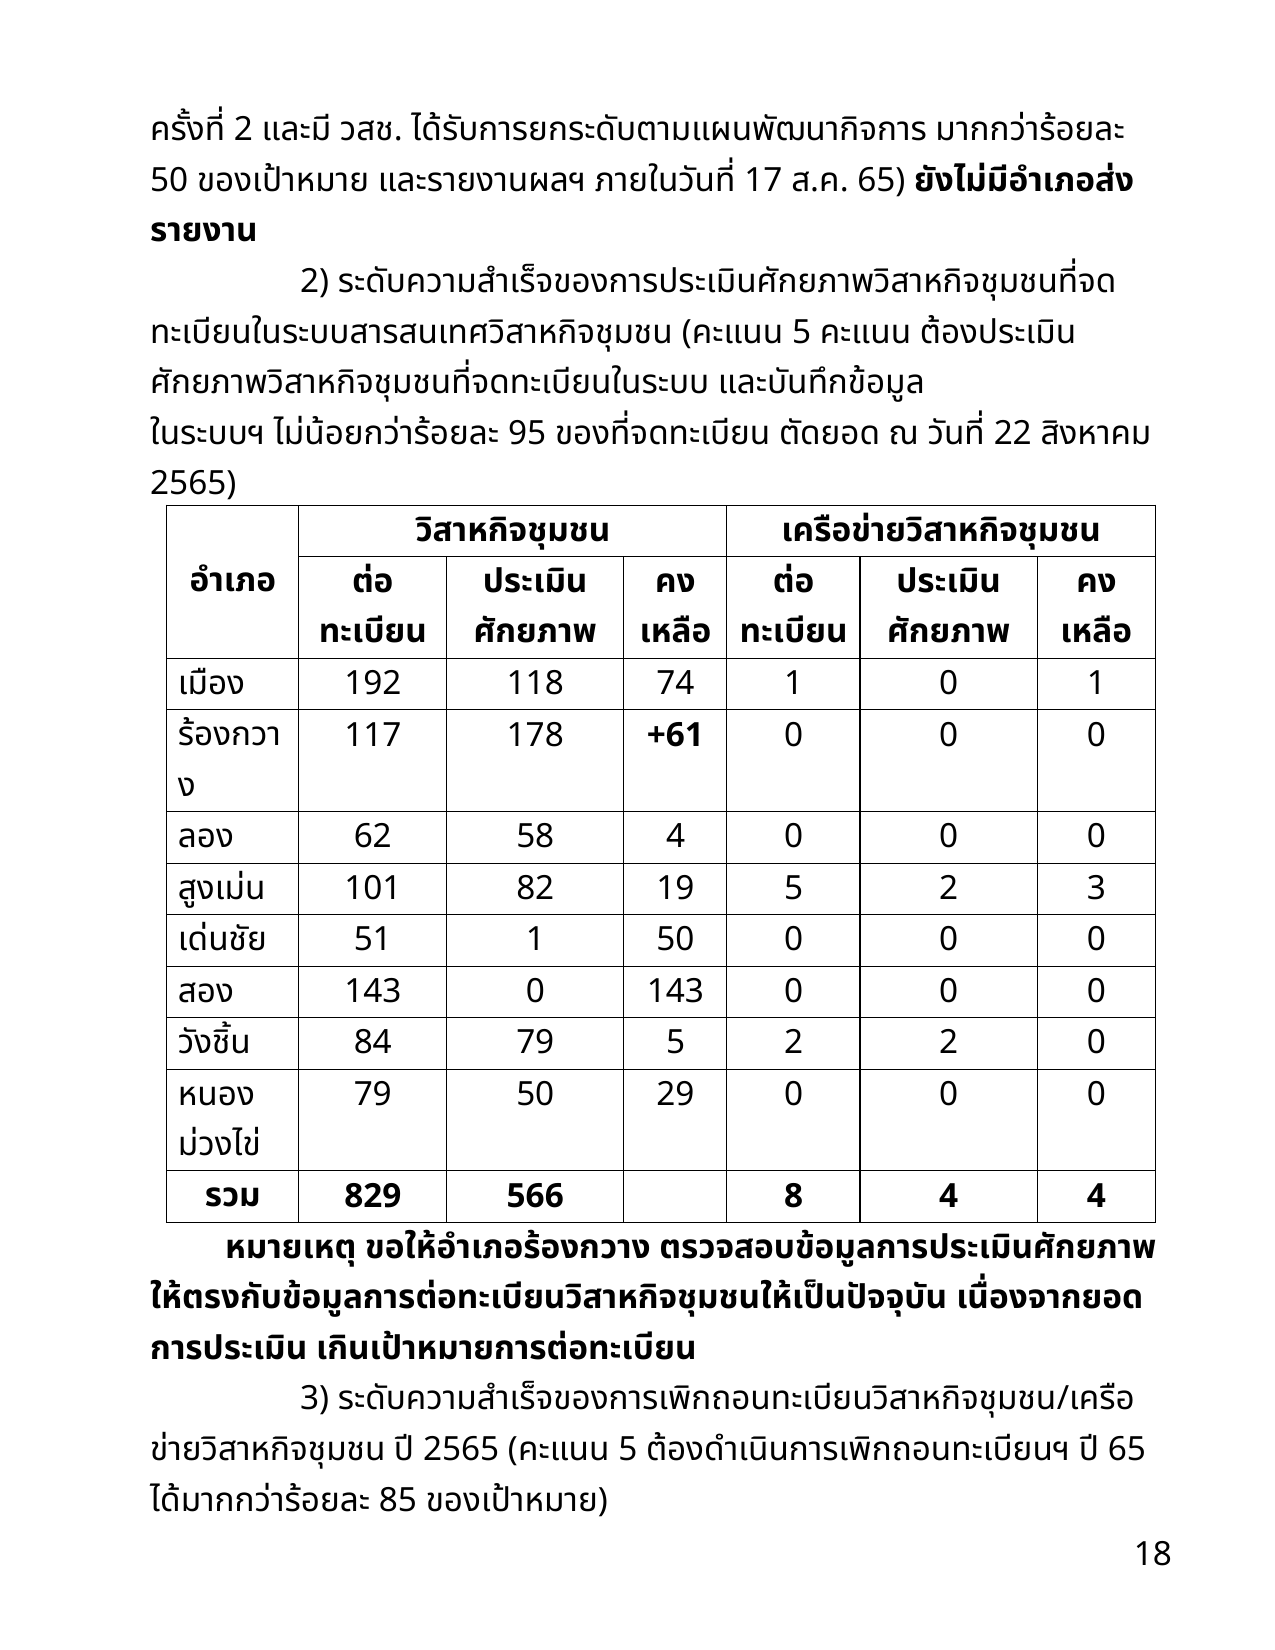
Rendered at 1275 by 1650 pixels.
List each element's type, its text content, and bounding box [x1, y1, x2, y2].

table_cell 0 [1038, 1018, 1155, 1068]
table_cell 143 [624, 967, 726, 1017]
table_cell 101 [299, 864, 446, 914]
table_cell 5 [624, 1018, 726, 1068]
table_cell 58 [447, 812, 623, 863]
table_cell +61 [624, 710, 726, 811]
table_cell 29 [624, 1070, 726, 1170]
table_cell 0 [1038, 812, 1155, 863]
table_cell 0 [727, 915, 859, 966]
table_cell 62 [299, 812, 446, 863]
table_cell 0 [861, 659, 1037, 709]
table_cell สูงเม่น [167, 864, 298, 914]
table_cell 0 [861, 915, 1037, 966]
table_cell หนองม่วงไข่ [167, 1070, 298, 1170]
text หมายเหตุ ขอให้อำเภอร้องกวาง ตรวจสอบข้อมูลการประเมินศักยภาพให้ตรงกับข้อมูลการต่อทะเบียนวิสาหกิจชุมชนให้เป็นปัจจุบัน เนื่องจากยอดการประเมิน เกินเป้าหมายการต่อทะเบียน [150, 1223, 1172, 1374]
table_cell 2 [861, 1018, 1037, 1068]
table_cell 19 [624, 864, 726, 914]
table_cell 1 [447, 915, 623, 966]
table_cell 51 [299, 915, 446, 966]
table_cell 74 [624, 659, 726, 709]
table_cell 1 [1038, 659, 1155, 709]
table_cell 0 [861, 812, 1037, 863]
table_cell 829 [299, 1171, 446, 1222]
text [150, 105, 1172, 257]
table_cell 117 [299, 710, 446, 811]
table_cell 82 [447, 864, 623, 914]
table_cell 118 [447, 659, 623, 709]
table_cell [624, 1171, 726, 1222]
table_cell ต่อทะเบียน [299, 557, 446, 658]
table_cell 2 [727, 1018, 859, 1068]
table_cell ประเมินศักยภาพ [861, 557, 1037, 658]
table_cell 0 [727, 812, 859, 863]
table_cell 5 [727, 864, 859, 914]
table_cell 178 [447, 710, 623, 811]
text 2) ระดับความสำเร็จของการประเมินศักยภาพวิสาหกิจชุมชนที่จดทะเบียนในระบบสารสนเทศวิสาหกิจชุมชน (คะแนน 5 คะแนน ต้องประเมินศักยภาพวิสาหกิจชุมชนที่จดทะเบียนในระบบ และบันทึกข้อมูล ในระบบฯ ไม่น้อยกว่าร้อยละ 95 ของที่จดทะเบียน ตัดยอด ณ วันที่ 22 สิงหาคม 2565) [150, 257, 1172, 504]
table_cell 79 [447, 1018, 623, 1068]
table_cell 50 [624, 915, 726, 966]
table_cell 3 [1038, 864, 1155, 914]
table_cell 0 [1038, 710, 1155, 811]
table_cell 4 [861, 1171, 1037, 1222]
table_cell 0 [861, 710, 1037, 811]
table_cell สอง [167, 967, 298, 1017]
table_cell เมือง [167, 659, 298, 709]
table_cell 0 [727, 1070, 859, 1170]
table_cell คงเหลือ [1038, 557, 1155, 658]
table_cell 566 [447, 1171, 623, 1222]
table_cell ร้องกวาง [167, 710, 298, 811]
table_header อำเภอ [167, 506, 298, 658]
table_cell 0 [861, 1070, 1037, 1170]
table_header เครือข่ายวิสาหกิจชุมชน [727, 506, 1155, 556]
table_cell ต่อทะเบียน [727, 557, 859, 658]
table_cell วังชิ้น [167, 1018, 298, 1068]
text 3) ระดับความสำเร็จของการเพิกถอนทะเบียนวิสาหกิจชุมชน/เครือข่ายวิสาหกิจชุมชน ปี 2565 (คะแนน 5 ต้องดำเนินการเพิกถอนทะเบียนฯ ปี 65 ได้มากกว่าร้อยละ 85 ของเป้าหมาย) [150, 1374, 1172, 1526]
table_cell 0 [1038, 967, 1155, 1017]
table_cell 2 [861, 864, 1037, 914]
table_cell 0 [861, 967, 1037, 1017]
table_cell 0 [447, 967, 623, 1017]
table_cell 0 [727, 967, 859, 1017]
table_cell 0 [1038, 915, 1155, 966]
table_cell 4 [1038, 1171, 1155, 1222]
table_cell 84 [299, 1018, 446, 1068]
table_cell 8 [727, 1171, 859, 1222]
table_cell 192 [299, 659, 446, 709]
table_cell 143 [299, 967, 446, 1017]
table_cell ลอง [167, 812, 298, 863]
table_cell 0 [727, 710, 859, 811]
table_cell 4 [624, 812, 726, 863]
table_cell ประเมินศักยภาพ [447, 557, 623, 658]
table_cell 0 [1038, 1070, 1155, 1170]
table_cell 50 [447, 1070, 623, 1170]
table_cell 79 [299, 1070, 446, 1170]
table_header วิสาหกิจชุมชน [299, 506, 726, 556]
table_cell เด่นชัย [167, 915, 298, 966]
table_cell 1 [727, 659, 859, 709]
table_cell รวม [167, 1171, 298, 1222]
table_cell คงเหลือ [624, 557, 726, 658]
